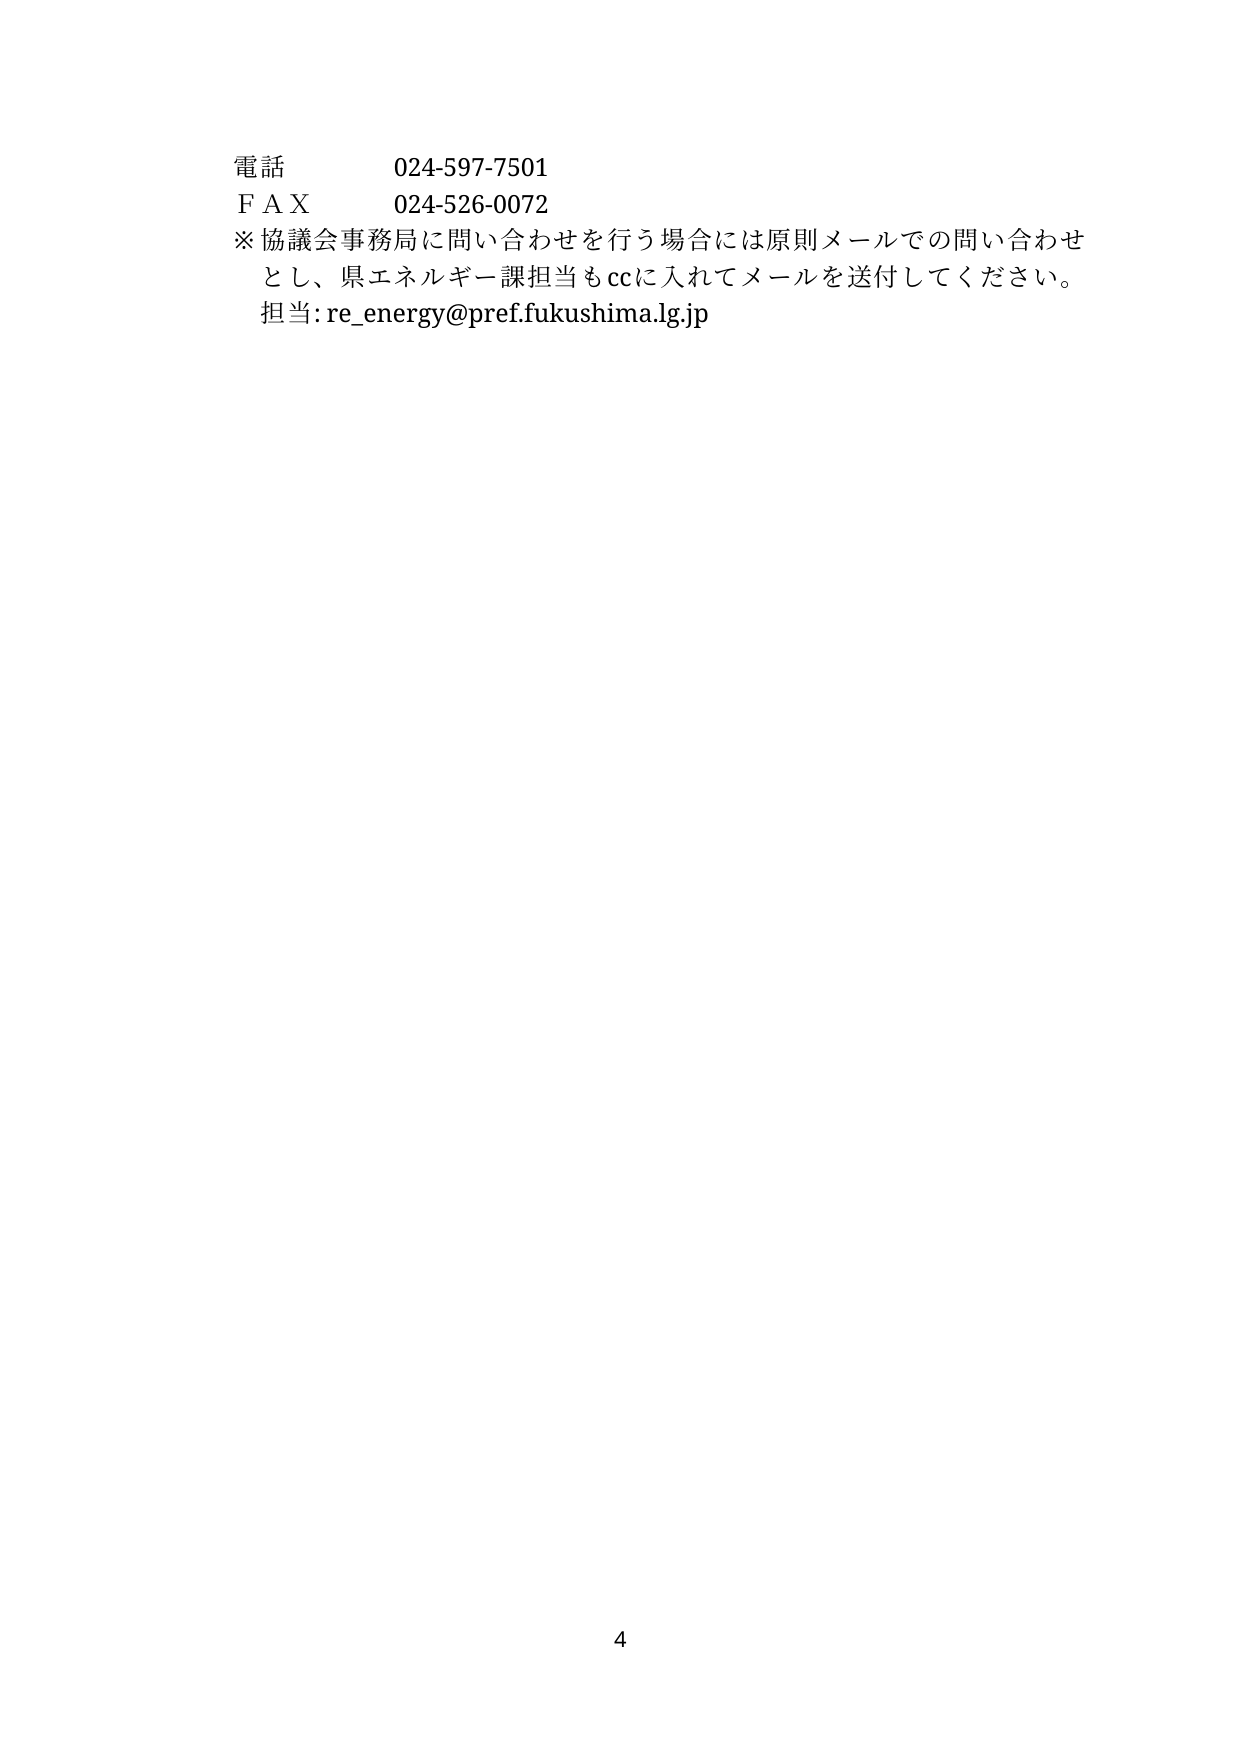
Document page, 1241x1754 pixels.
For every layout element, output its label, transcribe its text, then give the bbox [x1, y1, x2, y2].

text ＦＡＸ 024-526-0072 [153, 184, 1087, 221]
text 電話 024-597-7501 [153, 148, 1087, 184]
text 担当: re_energy@pref.fukushima.lg.jp [177, 294, 1087, 330]
text ※協議会事務局に問い合わせを行う場合には原則メールでの問い合わせとし、県エネルギー課担当もccに入れてメールを送付してください。 [212, 221, 1087, 294]
